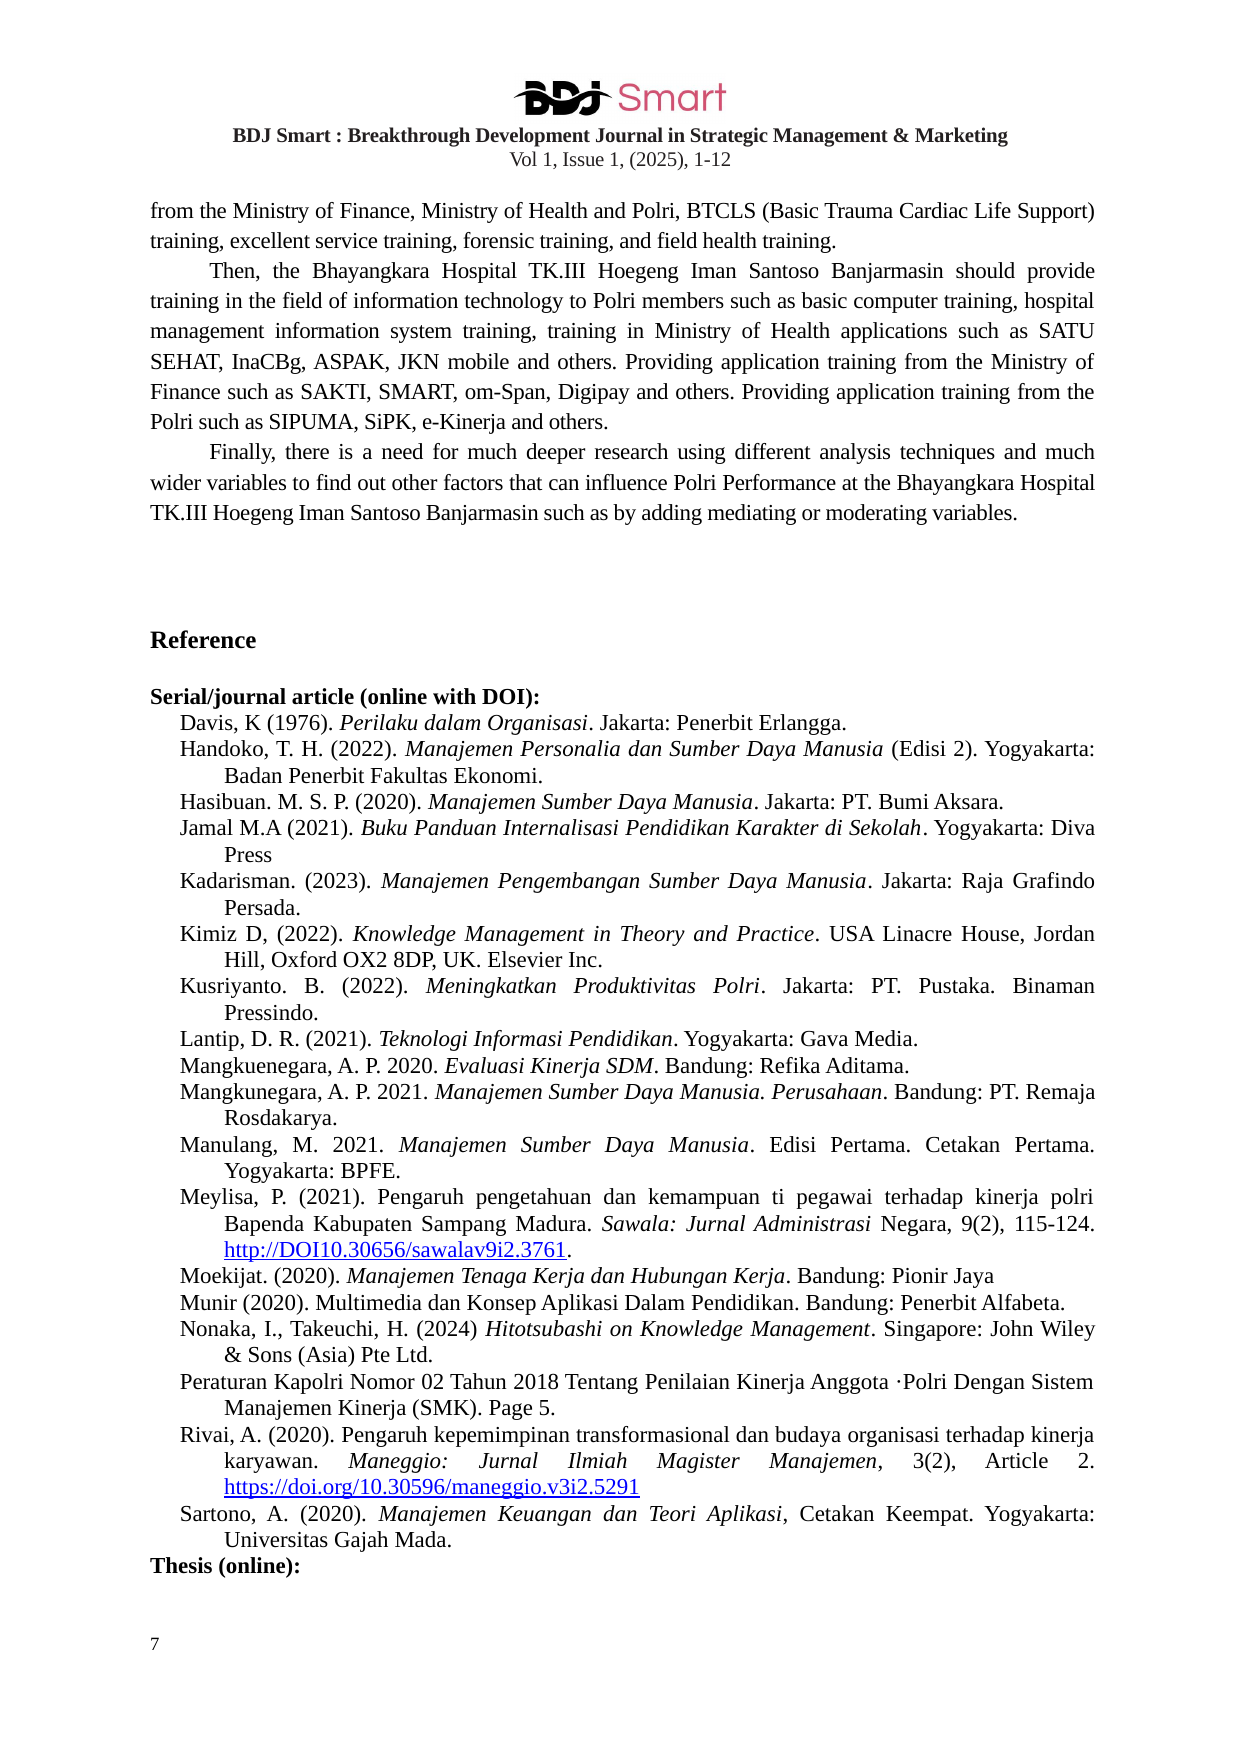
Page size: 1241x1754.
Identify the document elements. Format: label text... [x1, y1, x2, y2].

text Kadarisman. (2023). Manajemen Pengembangan Sumber Daya Manusia. Jakarta: Raja Grafindo Persada. [179, 867, 1096, 920]
text Munir (2020). Multimedia dan Konsep Aplikasi Dalam Pendidikan. Bandung: Penerbit Alfabeta. [179, 1289, 1096, 1315]
text Moekijat. (2020). Manajemen Tenaga Kerja dan Hubungan Kerja. Bandung: Pionir Jaya [179, 1262, 1096, 1289]
text Handoko, T. H. (2022). Manajemen Personalia dan Sumber Daya Manusia (Edisi 2). Yogyakarta: Badan Penerbit Fakultas Ekonomi. [179, 735, 1096, 788]
text Kusriyanto. B. (2022). Meningkatkan Produktivitas Polri. Jakarta: PT. Pustaka. Binaman Pressindo. [179, 973, 1096, 1025]
text Then, the Bhayangkara Hospital TK.III Hoegeng Iman Santoso Banjarmasin should provide training in the field of information technology to Polri members such as basic computer training, hospital management information system training, training in Ministry of Health applications such as SATU SEHAT, InaCBg, ASPAK, JKN mobile and others. Providing application training from the Ministry of Finance such as SAKTI, SMART, om-Span, Digipay and others. Providing application training from the Polri such as SIPUMA, SiPK, e-Kinerja and others. [150, 257, 1096, 434]
text Davis, K (1976). Perilaku dalam Organisasi. Jakarta: Penerbit Erlangga. [179, 709, 1096, 735]
text Hasibuan. M. S. P. (2020). Manajemen Sumber Daya Manusia. Jakarta: PT. Bumi Aksara. [179, 788, 1096, 814]
text Thesis (online): [150, 1552, 1096, 1579]
text Kimiz D, (2022). Knowledge Management in Theory and Practice. USA Linacre House, Jordan Hill, Oxford OX2 8DP, UK. Elsevier Inc. [179, 920, 1096, 973]
list Reference [150, 625, 1096, 654]
text Mangkunegara, A. P. 2021. Manajemen Sumber Daya Manusia. Perusahaan. Bandung: PT. Remaja Rosdakarya. [179, 1078, 1096, 1131]
text Manulang, M. 2021. Manajemen Sumber Daya Manusia. Edisi Pertama. Cetakan Pertama. Yogyakarta: BPFE. [179, 1131, 1096, 1183]
text Mangkuenegara, A. P. 2020. Evaluasi Kinerja SDM. Bandung: Refika Aditama. [179, 1052, 1096, 1078]
text Lantip, D. R. (2021). Teknologi Informasi Pendidikan. Yogyakarta: Gava Media. [179, 1025, 1096, 1052]
text Meylisa, P. (2021). Pengaruh pengetahuan dan kemampuan ti pegawai terhadap kinerja polri Bapenda Kabupaten Sampang Madura. Sawala: Jurnal Administrasi Negara, 9(2), 115-124. http://DOI10.30656/sawalav9i2.3761. [179, 1183, 1096, 1262]
text Sartono, A. (2020). Manajemen Keuangan dan Teori Aplikasi, Cetakan Keempat. Yogyakarta: Universitas Gajah Mada. [179, 1500, 1096, 1552]
picture [513, 73, 727, 124]
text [150, 197, 1096, 253]
text Jamal M.A (2021). Buku Panduan Internalisasi Pendidikan Karakter di Sekolah. Yogyakarta: Diva Press [179, 814, 1096, 867]
text Rivai, A. (2020). Pengaruh kepemimpinan transformasional dan budaya organisasi terhadap kinerja karyawan. Maneggio: Jurnal Ilmiah Magister Manajemen, 3(2), Article 2. https://doi.org/10.30596/maneggio.v3i2.5291 [179, 1421, 1096, 1500]
text Finally, there is a need for much deeper research using different analysis techniques and much wider variables to find out other factors that can influence Polri Performance at the Bhayangkara Hospital TK.III Hoegeng Iman Santoso Banjarmasin such as by adding mediating or moderating variables. [150, 438, 1096, 525]
text Peraturan Kapolri Nomor 02 Tahun 2018 Tentang Penilaian Kinerja Anggota ·Polri Dengan Sistem Manajemen Kinerja (SMK). Page 5. [179, 1368, 1096, 1421]
text Nonaka, I., Takeuchi, H. (2024) Hitotsubashi on Knowledge Management. Singapore: John Wiley & Sons (Asia) Pte Ltd. [179, 1315, 1096, 1368]
text Serial/journal article (online with DOI): [150, 683, 1096, 709]
